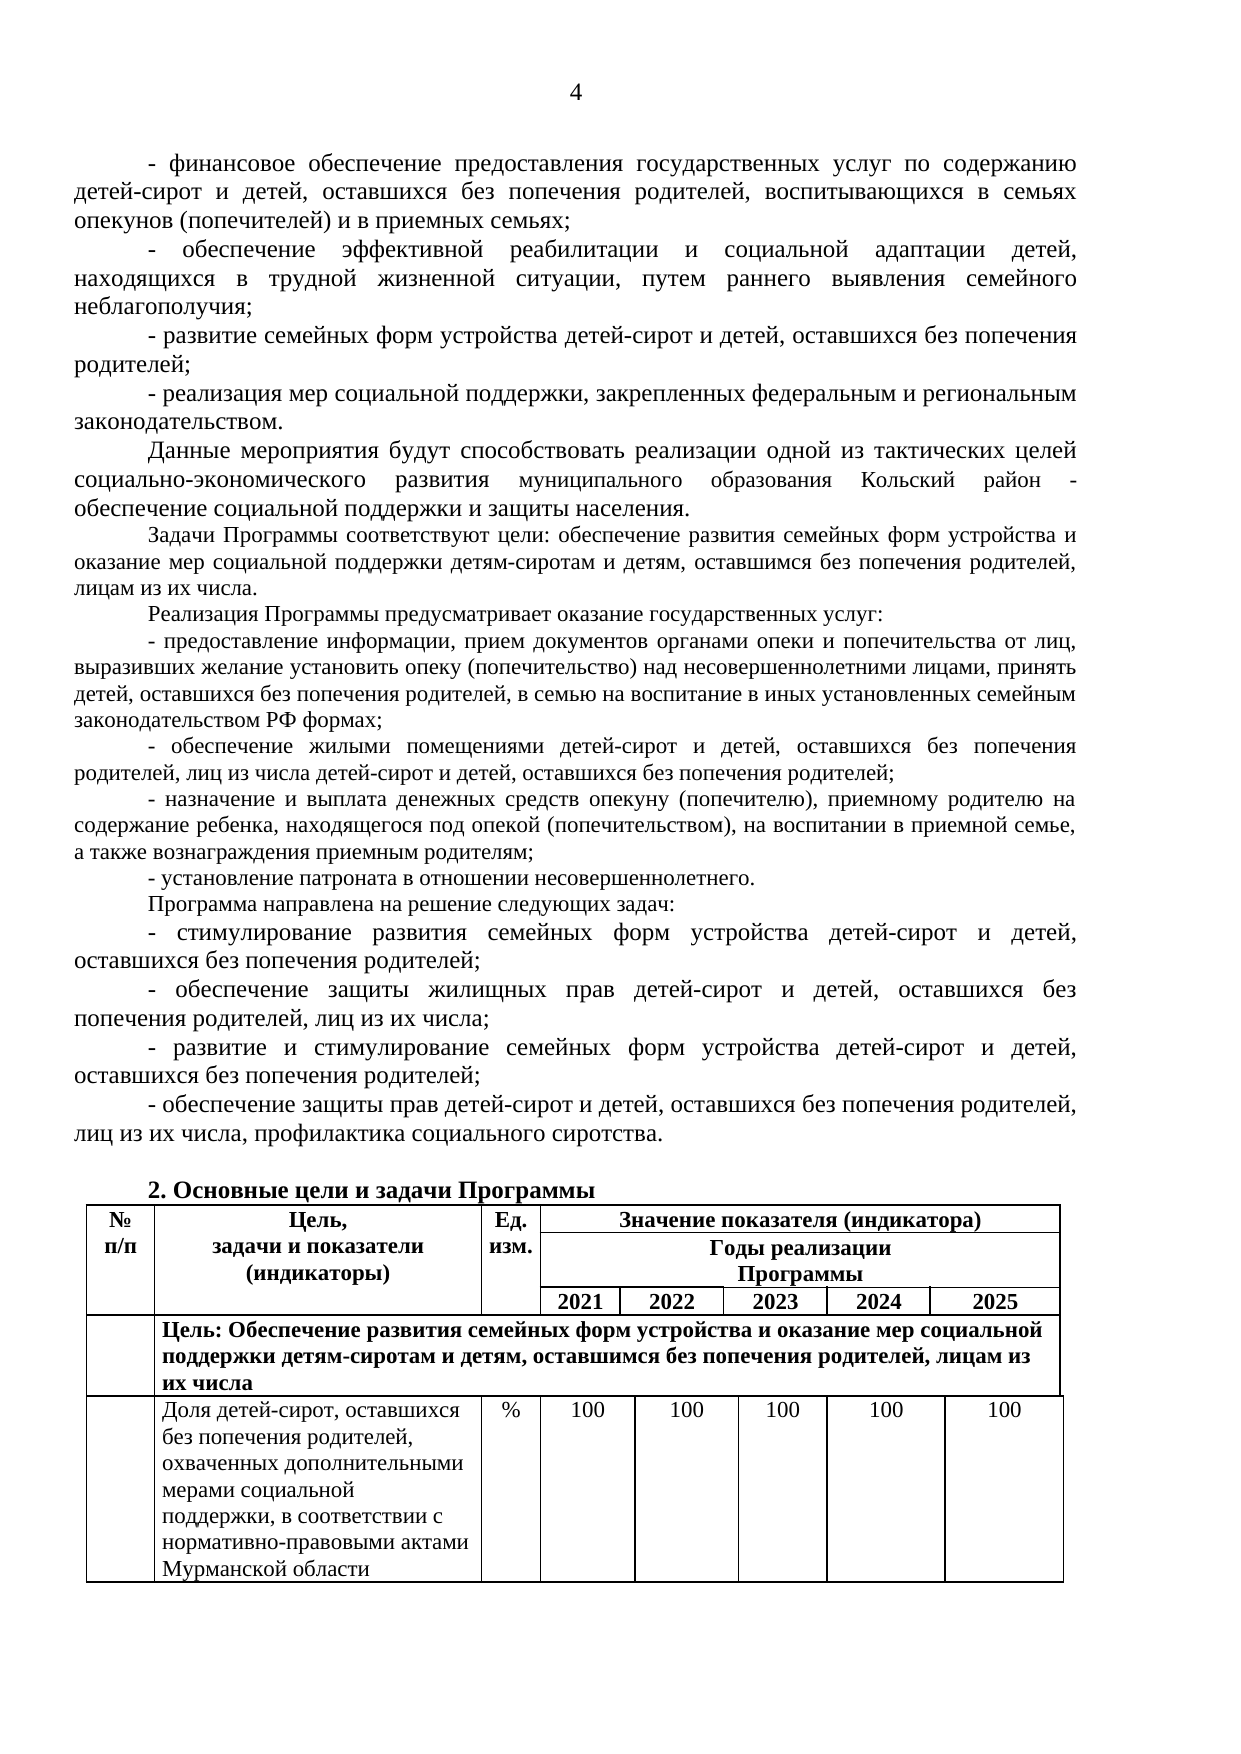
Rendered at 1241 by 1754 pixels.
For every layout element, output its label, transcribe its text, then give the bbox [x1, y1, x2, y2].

text - стимулирование развития семейных форм устройства детей-сирот и детей, оставшихся без попечения родителей; [74, 917, 1078, 974]
text - установление патроната в отношении несовершеннолетнего. [74, 864, 1078, 890]
table_cell 100 [739, 1397, 826, 1581]
table_cell 2022 [621, 1288, 723, 1314]
text - развитие и стимулирование семейных форм устройства детей-сирот и детей, оставшихся без попечения родителей; [74, 1032, 1078, 1089]
text - назначение и выплата денежных средств опекуну (попечителю), приемному родителю на содержание ребенка, находящегося под опекой (попечительством), на воспитании в приемной семье, а также вознаграждения приемным родителям; [74, 785, 1078, 864]
table_cell [87, 1397, 154, 1581]
table_cell 100 [946, 1397, 1063, 1581]
text - обеспечение защиты жилищных прав детей-сирот и детей, оставшихся без попечения родителей, лиц из их числа; [74, 974, 1078, 1032]
table_cell Годы реализации Программы [541, 1233, 1059, 1286]
text - развитие семейных форм устройства детей-сирот и детей, оставшихся без попечения родителей; [74, 320, 1078, 378]
text Программа направлена на решение следующих задач: [74, 890, 1078, 917]
table_header Значение показателя (индикатора) [541, 1206, 1059, 1232]
table_cell Цель: Обеспечение развития семейных форм устройства и оказание мер социальной поддержки детям-сиротам и детям, оставшимся без попечения родителей, лицам из их числа [155, 1316, 1059, 1395]
table_cell 100 [828, 1397, 944, 1581]
text - обеспечение эффективной реабилитации и социальной адаптации детей, находящихся в трудной жизненной ситуации, путем раннего выявления семейного неблагополучия; [74, 234, 1078, 320]
text 2. Основные цели и задачи Программы [74, 1176, 1078, 1204]
table_header № п/п [87, 1206, 154, 1314]
table_header Цель, задачи и показатели (индикаторы) [155, 1206, 481, 1314]
table_cell 100 [636, 1397, 738, 1581]
table_cell 2024 [828, 1288, 929, 1314]
table_cell 2021 [541, 1288, 619, 1314]
text - предоставление информации, прием документов органами опеки и попечительства от лиц, выразивших желание установить опеку (попечительство) над несовершеннолетними лицами, принять детей, оставшихся без попечения родителей, в семью на воспитание в иных установленных семейным законодательством РФ формах; [74, 627, 1078, 732]
table_cell [87, 1316, 154, 1395]
text - обеспечение жилыми помещениями детей-сирот и детей, оставшихся без попечения родителей, лиц из числа детей-сирот и детей, оставшихся без попечения родителей; [74, 732, 1078, 785]
text Задачи Программы соответствуют цели: обеспечение развития семейных форм устройства и оказание мер социальной поддержки детям-сиротам и детям, оставшимся без попечения родителей, лицам из их числа. [74, 521, 1078, 601]
text Данные мероприятия будут способствовать реализации одной из тактических целей социально-экономического развития муниципального образования Кольский район - обеспечение социальной поддержки и защиты населения. [74, 435, 1078, 521]
table_cell Доля детей-сирот, оставшихся без попечения родителей, охваченных дополнительными мерами социальной поддержки, в соответствии с нормативно-правовыми актами Мурманской области [155, 1397, 481, 1581]
text - реализация мер социальной поддержки, закрепленных федеральным и региональным законодательством. [74, 378, 1078, 435]
table_header Ед. изм. [482, 1206, 540, 1314]
table_cell 2023 [724, 1288, 826, 1314]
table_cell 100 [541, 1397, 634, 1581]
text Реализация Программы предусматривает оказание государственных услуг: [74, 601, 1078, 627]
text - финансовое обеспечение предоставления государственных услуг по содержанию детей-сирот и детей, оставшихся без попечения родителей, воспитывающихся в семьях опекунов (попечителей) и в приемных семьях; [74, 148, 1078, 234]
table_cell % [482, 1397, 540, 1581]
text - обеспечение защиты прав детей-сирот и детей, оставшихся без попечения родителей, лиц из их числа, профилактика социального сиротства. [74, 1089, 1078, 1147]
table_cell 2025 [931, 1288, 1059, 1314]
